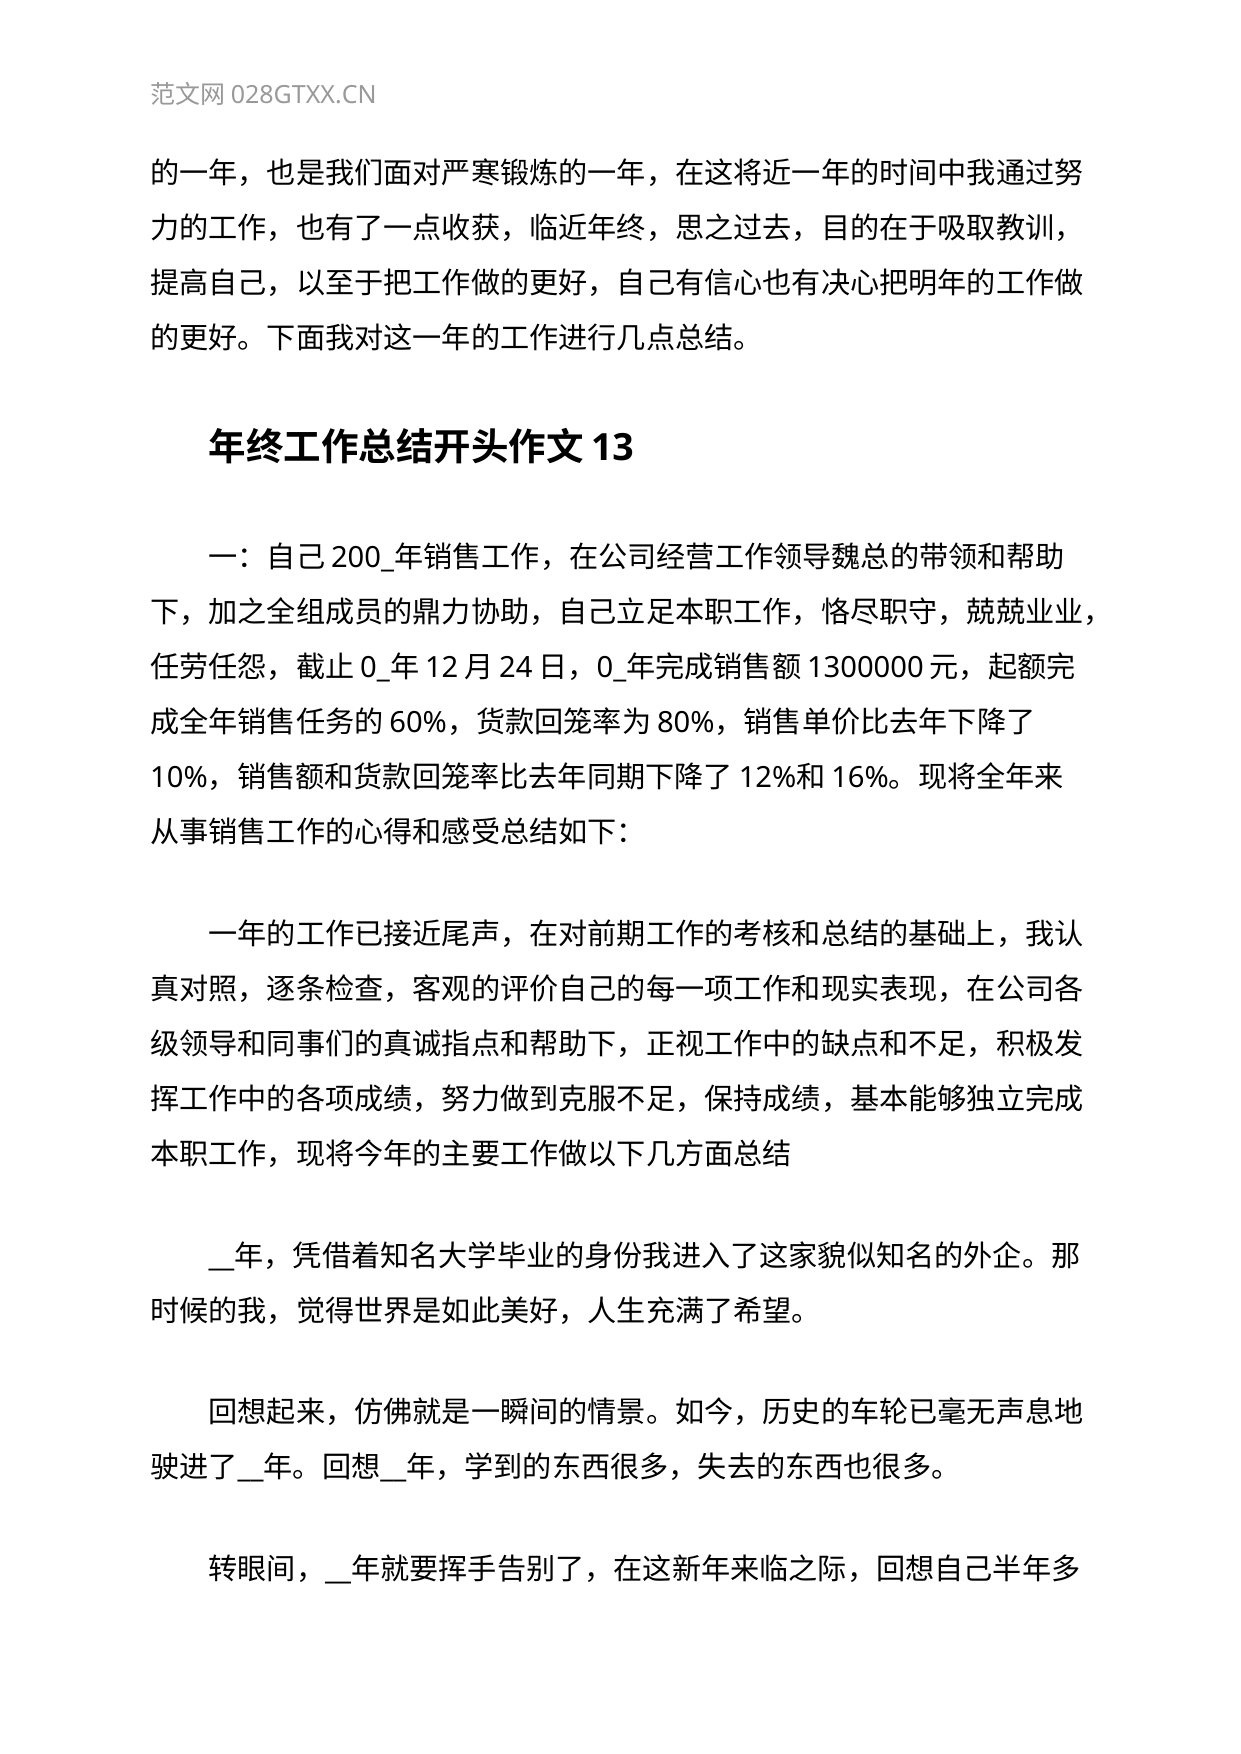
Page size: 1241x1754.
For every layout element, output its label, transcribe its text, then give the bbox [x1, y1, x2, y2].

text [150, 150, 1090, 357]
text 一：自己200_年销售工作，在公司经营工作领导魏总的带领和帮助下，加之全组成员的鼎力协助，自己立足本职工作，恪尽职守，兢兢业业，任劳任怨，截止0_年12月24日，0_年完成销售额1300000元，起额完成全年销售任务的60%，货款回笼率为80%，销售单价比去年下降了10%，销售额和货款回笼率比去年同期下降了12%和16%。现将全年来从事销售工作的心得和感受总结如下： [150, 534, 1090, 851]
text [150, 1546, 1090, 1588]
text __年，凭借着知名大学毕业的身份我进入了这家貌似知名的外企。那时候的我，觉得世界是如此美好，人生充满了希望。 [150, 1232, 1090, 1329]
text 年终工作总结开头作文13 [150, 416, 1090, 471]
text 一年的工作已接近尾声，在对前期工作的考核和总结的基础上，我认真对照，逐条检查，客观的评价自己的每一项工作和现实表现，在公司各级领导和同事们的真诚指点和帮助下，正视工作中的缺点和不足，积极发挥工作中的各项成绩，努力做到克服不足，保持成绩，基本能够独立完成本职工作，现将今年的主要工作做以下几方面总结 [150, 911, 1090, 1173]
text 回想起来，仿佛就是一瞬间的情景。如今，历史的车轮已毫无声息地驶进了__年。回想__年，学到的东西很多，失去的东西也很多。 [150, 1389, 1090, 1486]
